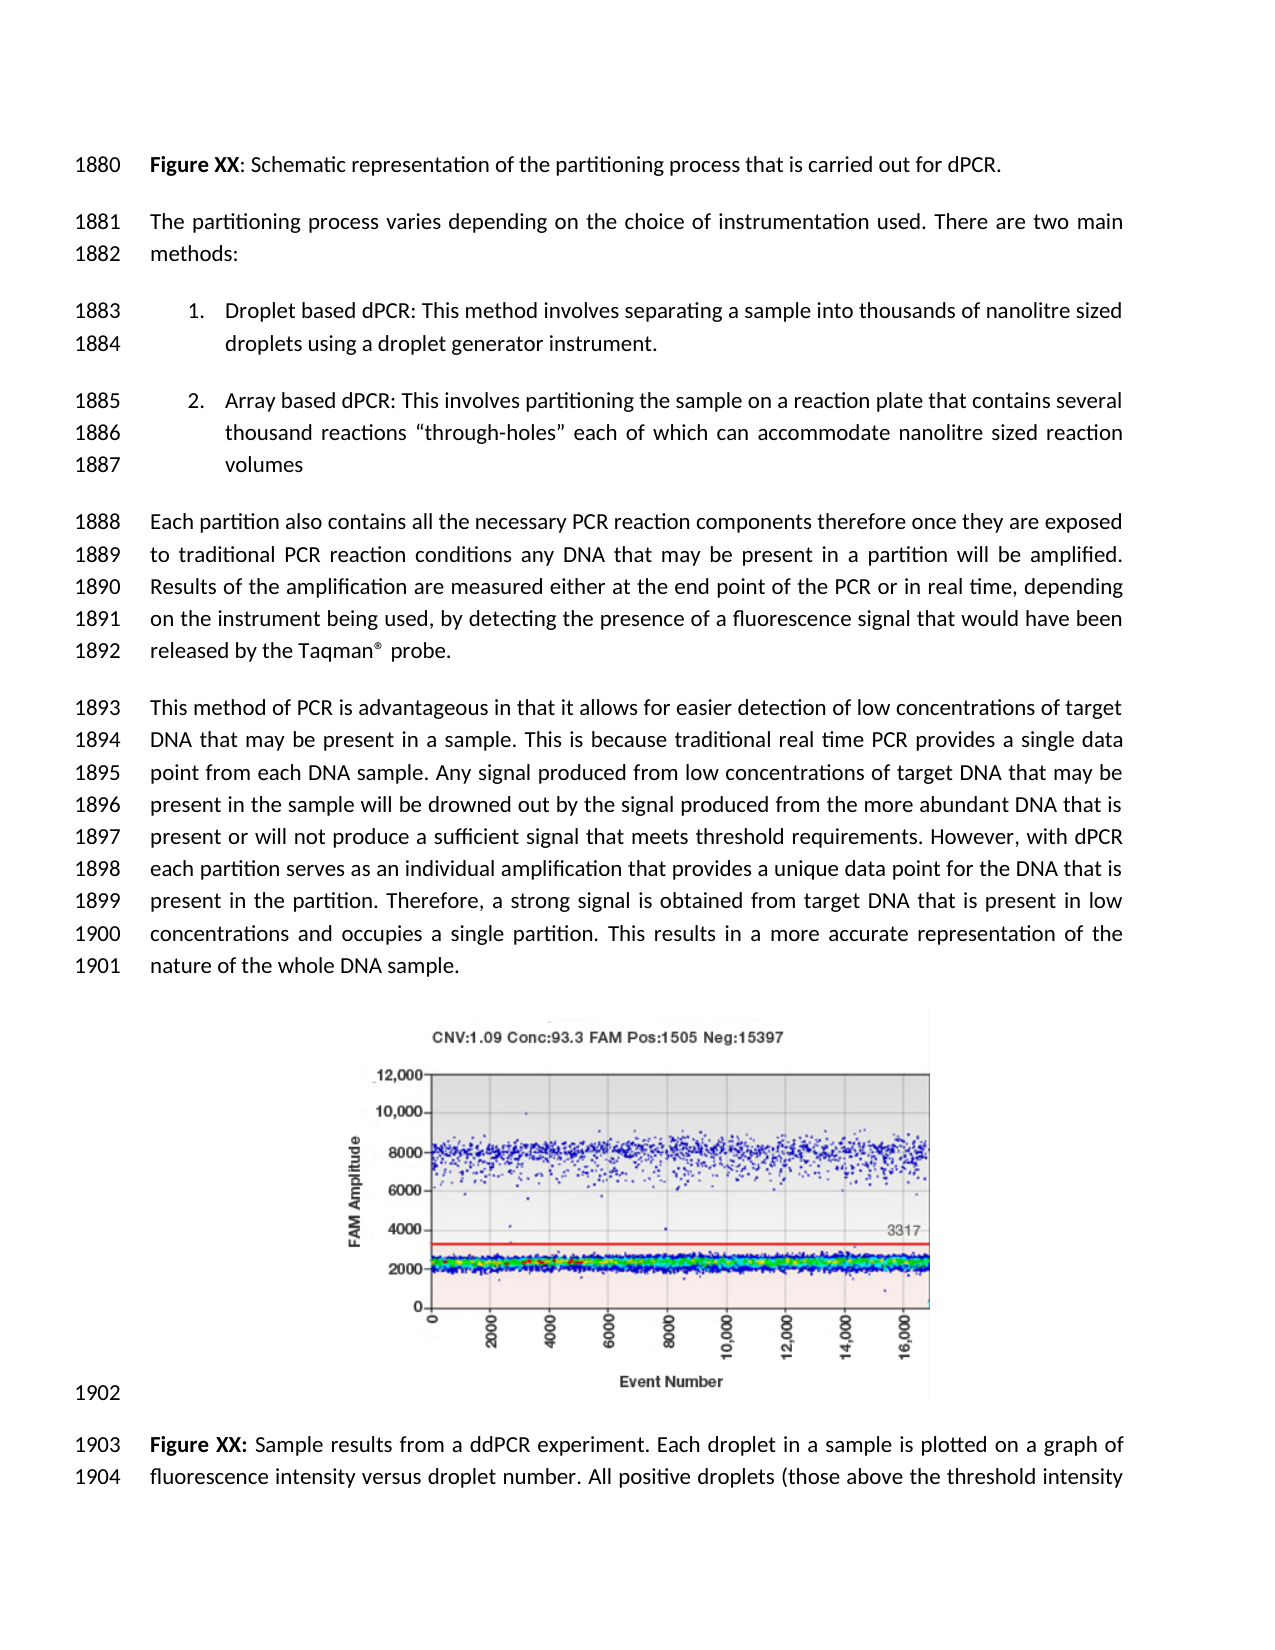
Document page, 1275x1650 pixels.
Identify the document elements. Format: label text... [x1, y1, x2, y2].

text This method of PCR is advantageous in that it allows for easier detection of low concentrations of target DNA that may be present in a sample. This is because traditional real time PCR provides a single data point from each DNA sample. Any signal produced from low concentrations of target DNA that may be present in the sample will be drowned out by the signal produced from the more abundant DNA that is present or will not produce a sufficient signal that meets threshold requirements. However, with dPCR each partition serves as an individual amplification that provides a unique data point for the DNA that is present in the partition. Therefore, a strong signal is obtained from target DNA that is present in low concentrations and occupies a single partition. This results in a more accurate representation of the nature of the whole DNA sample. [150, 693, 1125, 979]
list Array based dPCR: This involves partitioning the sample on a reaction plate that contains several thousand reactions “through-holes” each of which can accommodate nanolitre sized reaction volumes [187, 386, 1125, 478]
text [150, 1430, 1125, 1490]
list Droplet based dPCR: This method involves separating a sample into thousands of nanolitre sized droplets using a droplet generator instrument. [187, 297, 1125, 357]
picture [345, 1008, 930, 1401]
text Each partition also contains all the necessary PCR reaction components therefore once they are exposed to traditional PCR reaction conditions any DNA that may be present in a partition will be amplified. Results of the amplification are measured either at the end point of the PCR or in real time, depending on the instrument being used, by detecting the presence of a fluorescence signal that would have been released by the Taqman® probe. [150, 507, 1125, 664]
text The partitioning process varies depending on the choice of instrumentation used. There are two main methods: [150, 207, 1125, 267]
text Figure XX: Schematic representation of the partitioning process that is carried out for dPCR. [150, 150, 1125, 178]
